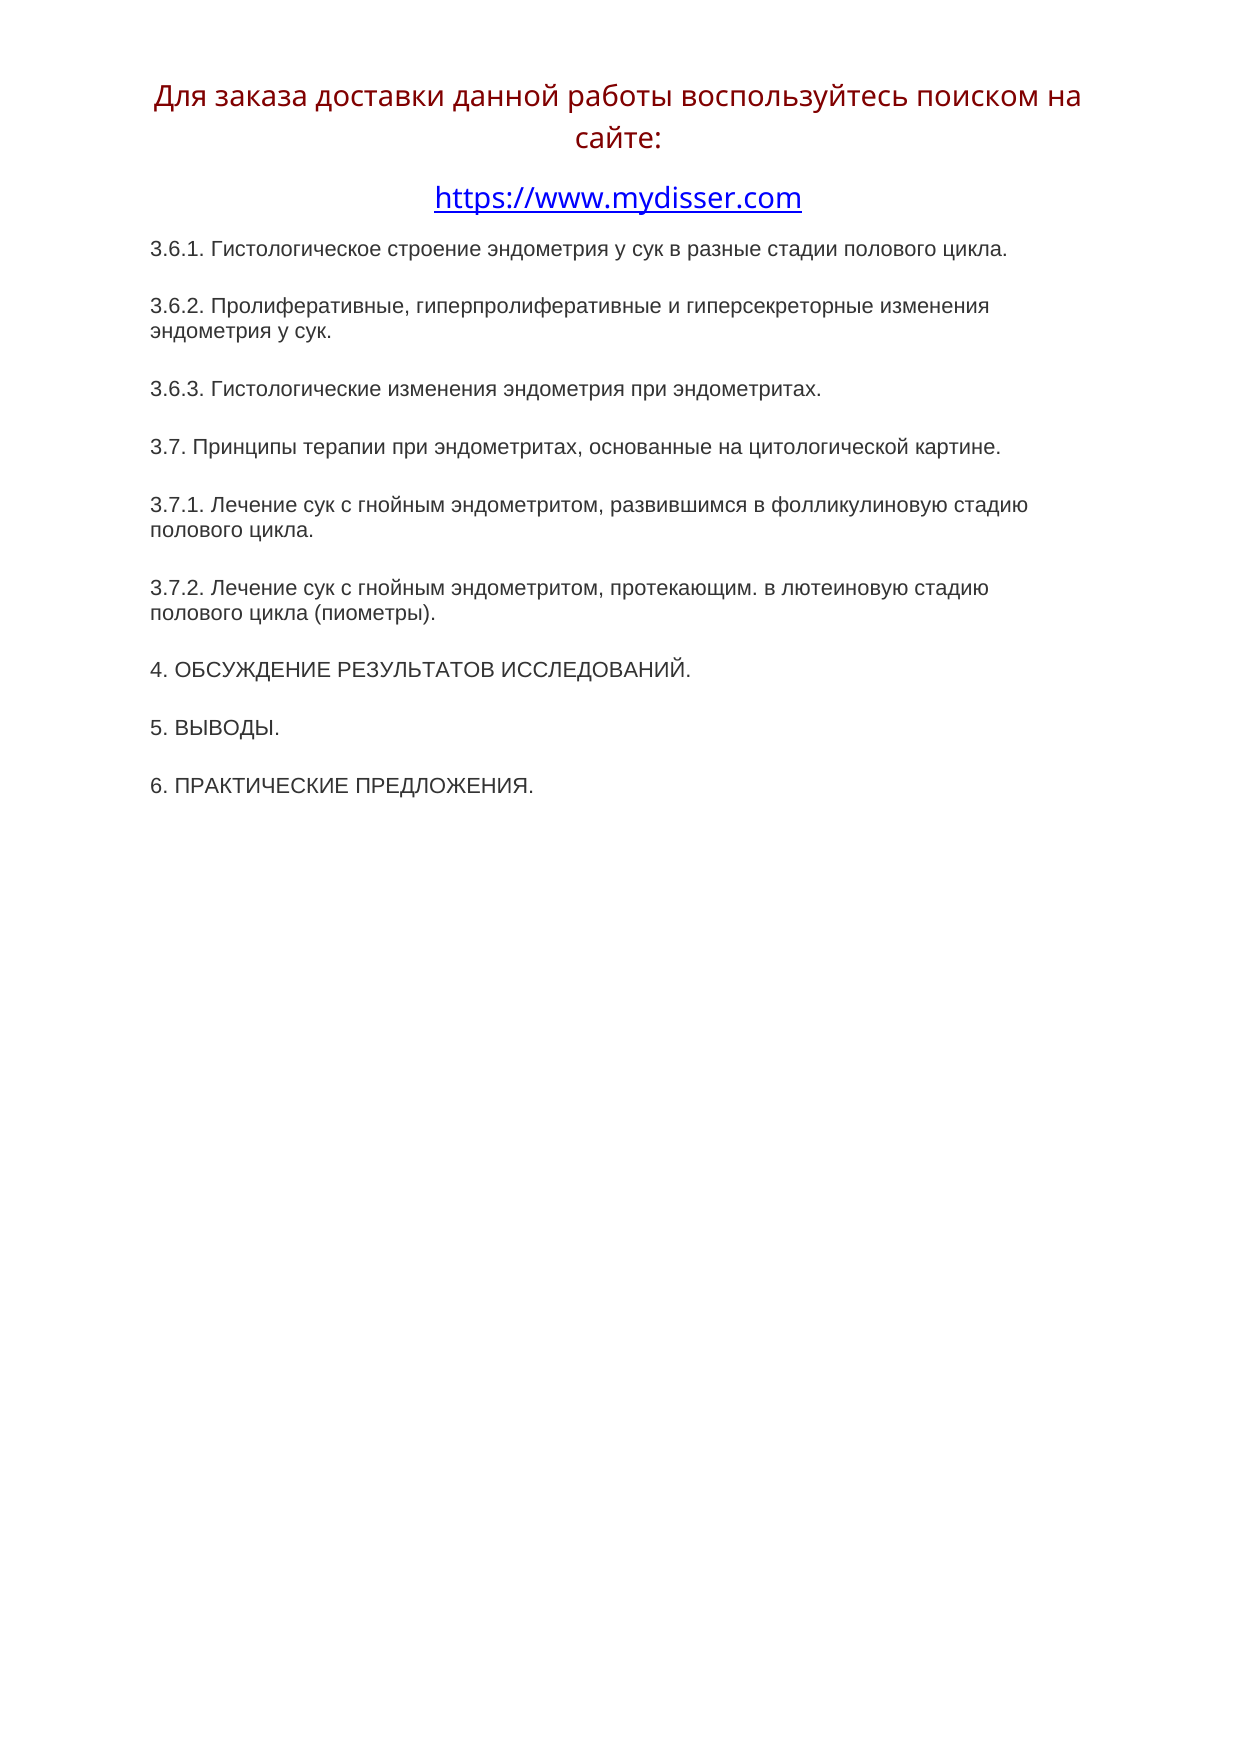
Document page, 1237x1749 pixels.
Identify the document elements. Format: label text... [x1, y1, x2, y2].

text 5. ВЫВОДЫ. [150, 715, 1086, 740]
text 3.6.1. Гистологическое строение эндометрия у сук в разные стадии полового цикла. [150, 236, 1086, 261]
text 3.7. Принципы терапии при эндометритах, основанные на цитологической картине. [150, 434, 1086, 459]
text 3.6.2. Пролиферативные, гиперпролиферативные и гиперсекреторные изменения эндометрия у сук. [150, 293, 1086, 344]
text 4. ОБСУЖДЕНИЕ РЕЗУЛЬТАТОВ ИССЛЕДОВАНИЙ. [150, 657, 1086, 683]
text 3.7.1. Лечение сук с гнойным эндометритом, развившимся в фолликулиновую стадию полового цикла. [150, 492, 1086, 542]
text 3.7.2. Лечение сук с гнойным эндометритом, протекающим. в лютеиновую стадию полового цикла (пиометры). [150, 574, 1086, 625]
text 6. ПРАКТИЧЕСКИЕ ПРЕДЛОЖЕНИЯ. [150, 773, 1086, 798]
text 3.6.3. Гистологические изменения эндометрия при эндометритах. [150, 376, 1086, 401]
